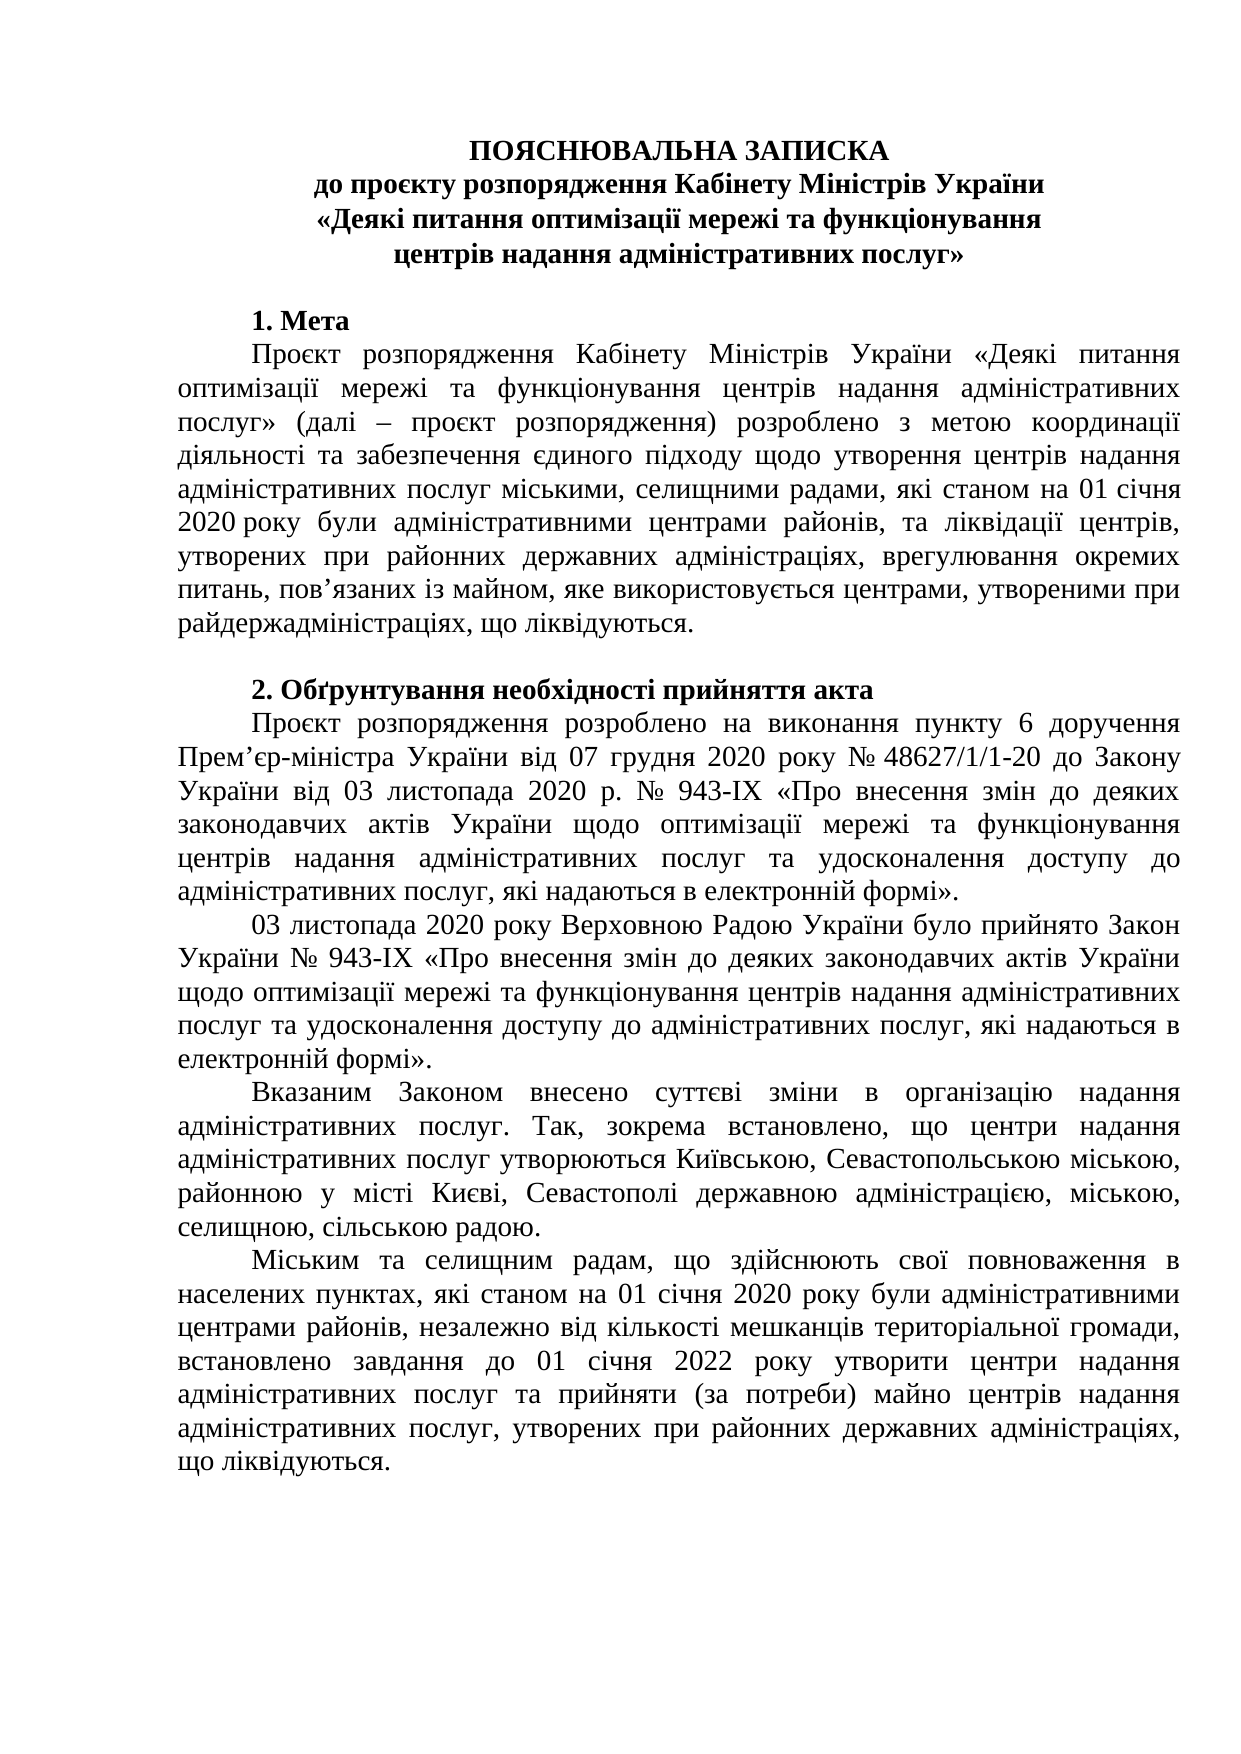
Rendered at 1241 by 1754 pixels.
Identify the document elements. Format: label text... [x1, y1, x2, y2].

text 1. Мета [177, 303, 1181, 337]
text до проєкту розпорядження Кабінету Міністрів України [177, 166, 1181, 200]
text 03 листопада 2020 року Верховною Радою України було прийнято Закон України № 943-IX «Про внесення змін до деяких законодавчих актів України щодо оптимізації мережі та функціонування центрів надання адміністративних послуг та удосконалення доступу до адміністративних послуг, які надаються в електронній формі». [177, 907, 1181, 1074]
text 2. Обґрунтування необхідності прийняття акта [177, 672, 1181, 706]
text Проєкт розпорядження розроблено на виконання пункту 6 доручення Прем’єр-міністра України від 07 грудня 2020 року № 48627/1/1-20 до Закону України від 03 листопада 2020 р. № 943-IX «Про внесення змін до деяких законодавчих актів України щодо оптимізації мережі та функціонування центрів надання адміністративних послуг та удосконалення доступу до адміністративних послуг, які надаються в електронній формі». [177, 706, 1181, 907]
text Вказаним Законом внесено суттєві зміни в організацію надання адміністративних послуг. Так, зокрема встановлено, що центри надання адміністративних послуг утворюються Київською, Севастопольською міською, районною у місті Києві, Севастополі державною адміністрацією, міською, селищною, сільською радою. [177, 1074, 1181, 1242]
text «Деякі питання оптимізації мережі та функціонування [177, 200, 1181, 235]
text центрів надання адміністративних послуг» [177, 235, 1181, 269]
text Проєкт розпорядження Кабінету Міністрів України «Деякі питання оптимізації мережі та функціонування центрів надання адміністративних послуг» (далі – проєкт розпорядження) розроблено з метою координації діяльності та забезпечення єдиного підходу щодо утворення центрів надання адміністративних послуг міськими, селищними радами, які станом на 01 січня 2020 року були адміністративними центрами районів, та ліквідації центрів, утворених при районних державних адміністраціях, врегулювання окремих питань, пов’язаних із майном, яке використовується центрами, утвореними при райдержадміністраціях, що ліквідуються. [177, 337, 1181, 638]
text ПОЯСНЮВАЛЬНА ЗАПИСКА [177, 133, 1181, 166]
text Міським та селищним радам, що здійснюють свої повноваження в населених пунктах, які станом на 01 січня 2020 року були адміністративними центрами районів, незалежно від кількості мешканців територіальної громади, встановлено завдання до 01 січня 2022 року утворити центри надання адміністративних послуг та прийняти (за потреби) майно центрів надання адміністративних послуг, утворених при районних державних адміністраціях, що ліквідуються. [177, 1242, 1181, 1477]
